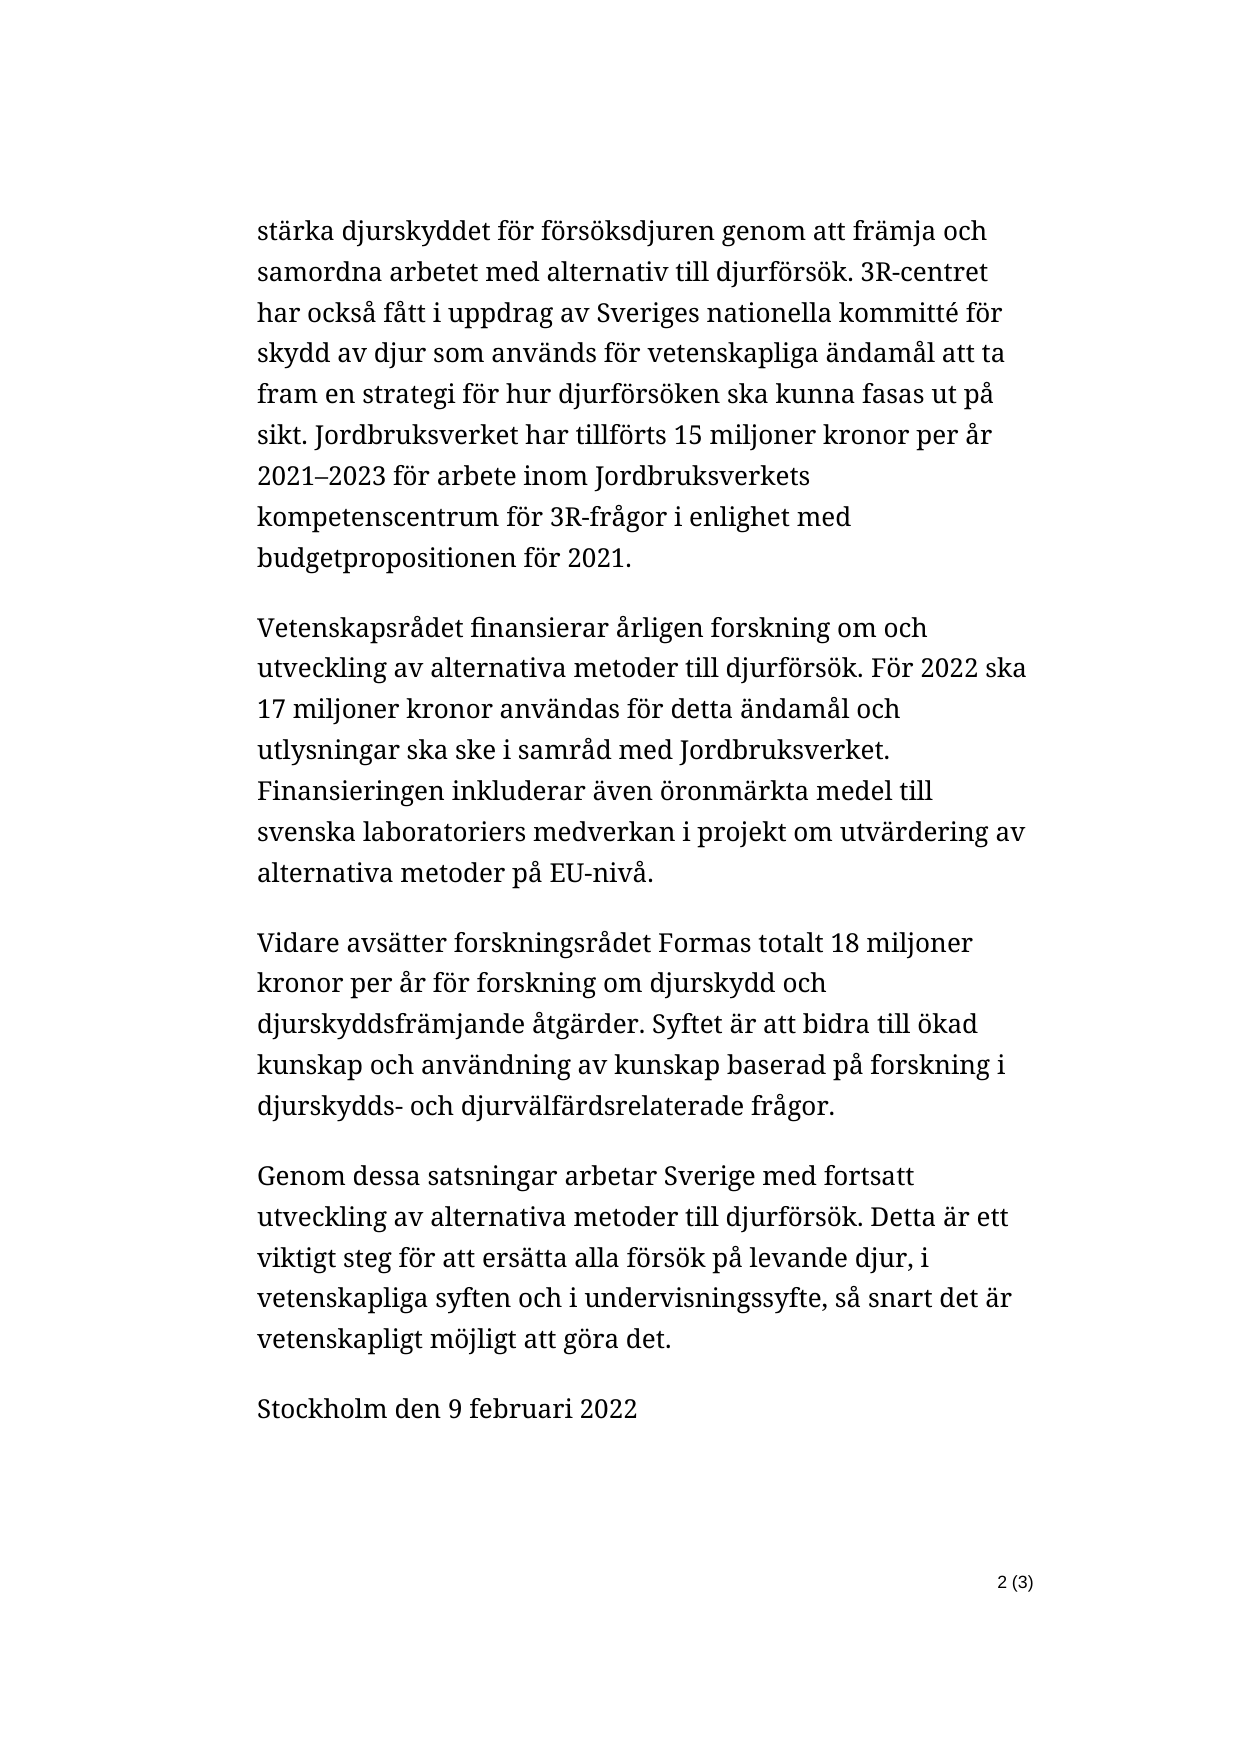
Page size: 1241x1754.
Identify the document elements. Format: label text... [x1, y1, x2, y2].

text Genom dessa satsningar arbetar Sverige med fortsatt utveckling av alternativa metoder till djurförsök. Detta är ett viktigt steg för att ersätta alla försök på levande djur, i vetenskapliga syften och i undervisningssyfte, så snart det är vetenskapligt möjligt att göra det. [257, 1158, 1033, 1356]
text Stockholm den [257, 1391, 1033, 1426]
text Vidare avsätter forskningsrådet Formas totalt 18 miljoner kronor per år för forskning om djurskydd och djurskyddsfrämjande åtgärder. Syftet är att bidra till ökad kunskap och användning av kunskap baserad på forskning i djurskydds- och djurvälfärdsrelaterade frågor. [257, 924, 1033, 1123]
text Vetenskapsrådet finansierar årligen forskning om och utveckling av alternativa metoder till djurförsök. För 2022 ska 17 miljoner kronor användas för detta ändamål och utlysningar ska ske i samråd med Jordbruksverket. Finansieringen inkluderar även öronmärkta medel till svenska laboratoriers medverkan i projekt om utvärdering av alternativa metoder på EU-nivå. [257, 609, 1033, 890]
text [257, 213, 1033, 575]
